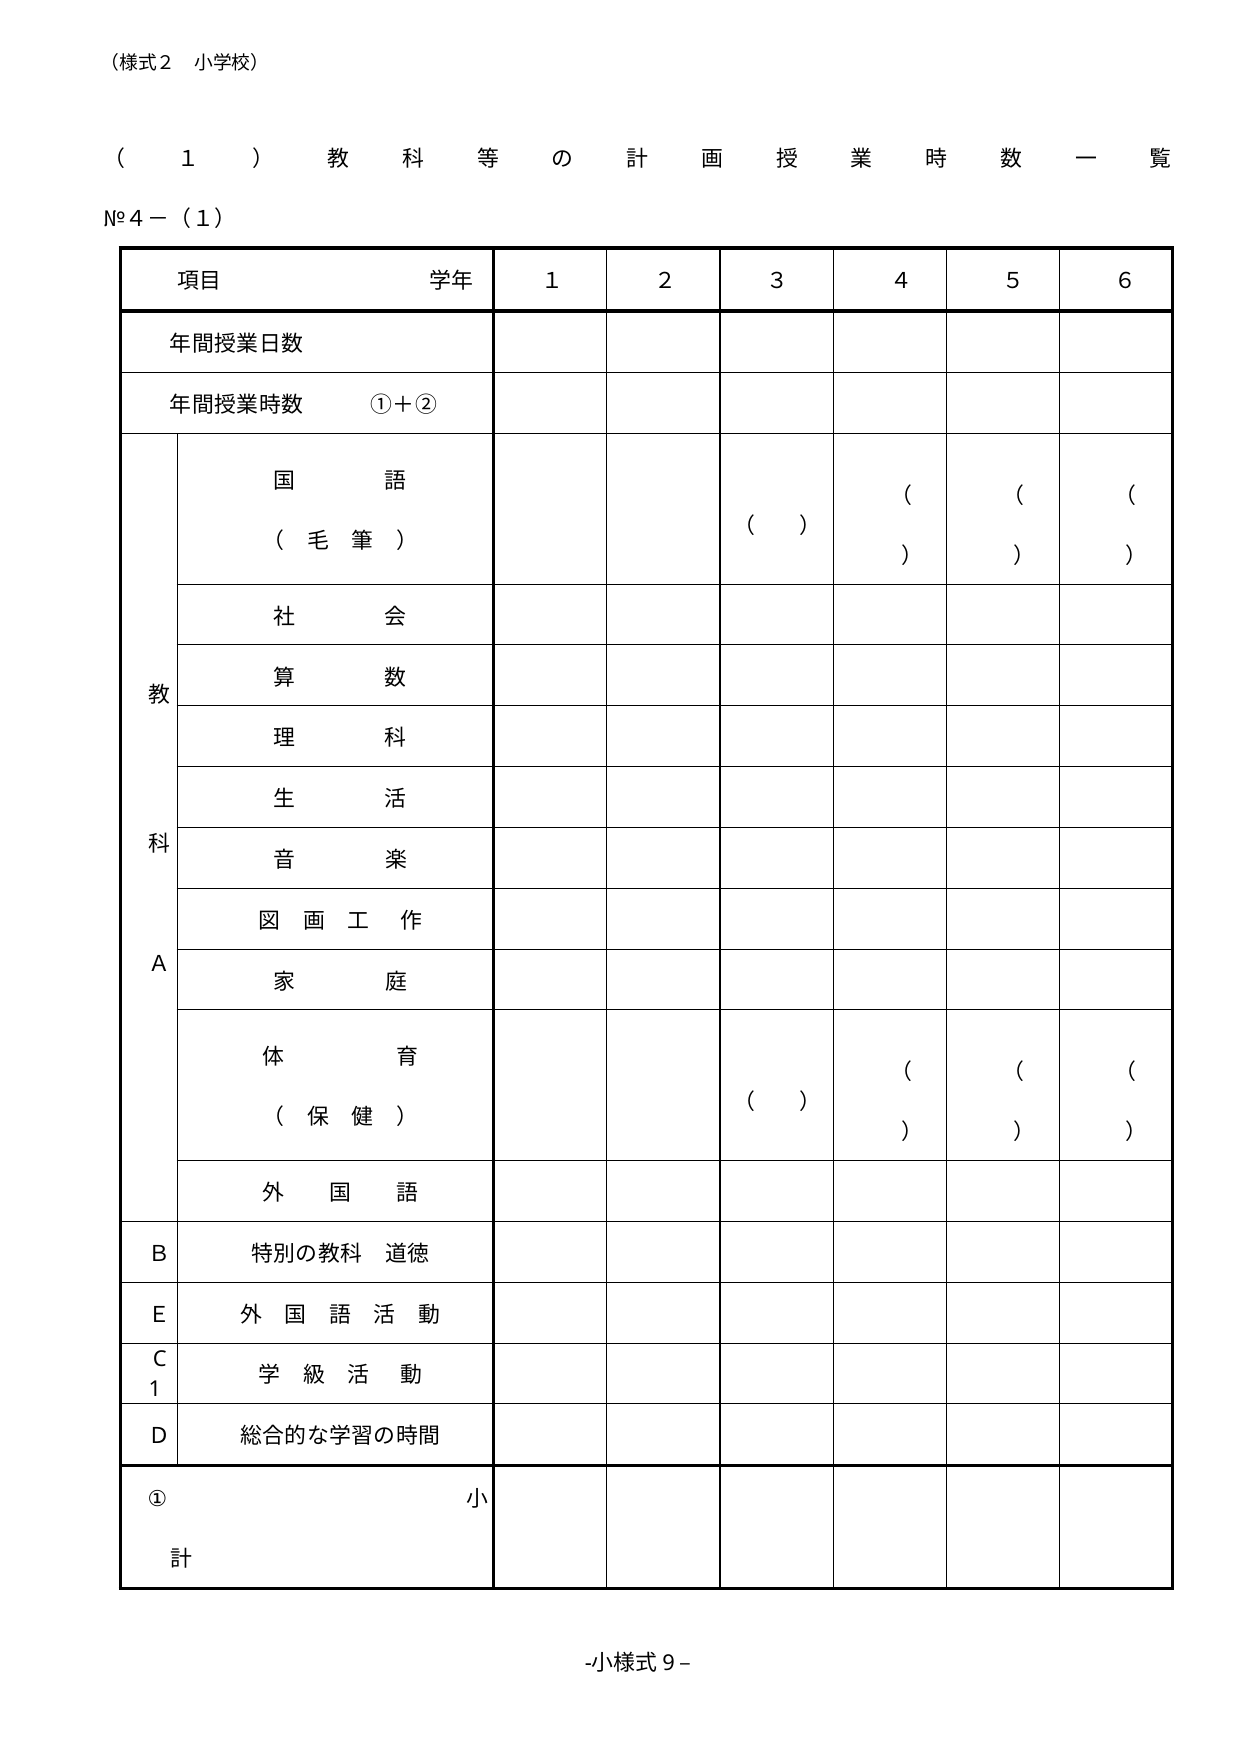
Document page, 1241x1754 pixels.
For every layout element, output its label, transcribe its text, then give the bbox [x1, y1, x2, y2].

table_cell 音 楽 [178, 828, 492, 888]
table_cell [495, 434, 606, 583]
table_cell [607, 1283, 719, 1342]
table_cell [721, 585, 833, 644]
table_cell [947, 645, 1059, 705]
table_cell [1060, 313, 1171, 372]
table_cell [834, 1222, 946, 1282]
table_cell [607, 585, 719, 644]
table_cell 家 庭 [178, 950, 492, 1009]
table_cell [947, 706, 1059, 766]
table_cell （ ） [1060, 1010, 1171, 1160]
table_cell [834, 1344, 946, 1403]
table_cell 図画工作 [178, 889, 492, 948]
table_cell [607, 767, 719, 827]
table_cell [834, 950, 946, 1009]
table_cell [947, 950, 1059, 1009]
table_cell [1060, 1467, 1171, 1587]
table_cell [495, 1010, 606, 1160]
table_cell 年間授業時数 ①＋② [122, 373, 492, 433]
table_header ３ [721, 250, 833, 309]
table_cell [1060, 1344, 1171, 1403]
table_cell [721, 313, 833, 372]
table_cell [721, 828, 833, 888]
table_cell 教 科 Ａ [122, 434, 177, 1221]
table_cell 学級活動 [178, 1344, 492, 1403]
table_cell [721, 645, 833, 705]
table_cell [495, 767, 606, 827]
table_cell [834, 1404, 946, 1464]
table_cell 算 数 [178, 645, 492, 705]
table_cell [607, 313, 719, 372]
table_cell [721, 1467, 833, 1587]
table_cell [721, 950, 833, 1009]
table_cell （ ） [947, 434, 1059, 583]
table_cell [834, 645, 946, 705]
table_cell [834, 313, 946, 372]
table_cell （ ） [721, 1010, 833, 1160]
table_cell 理 科 [178, 706, 492, 766]
table_cell [947, 1283, 1059, 1342]
table_cell [607, 950, 719, 1009]
table_cell Ｂ [122, 1222, 177, 1282]
table_cell [947, 585, 1059, 644]
text （１）教科等の計画授業時数一覧 №４－（１） [103, 127, 1173, 246]
table_cell [607, 706, 719, 766]
table_cell [495, 828, 606, 888]
table_cell [607, 1161, 719, 1221]
table_cell [721, 706, 833, 766]
table_cell [834, 1161, 946, 1221]
table_cell 社 会 [178, 585, 492, 644]
table_cell [495, 1161, 606, 1221]
table_cell [495, 313, 606, 372]
table_cell C1 [122, 1344, 177, 1403]
table_cell [1060, 1283, 1171, 1342]
table_cell [947, 889, 1059, 948]
table_cell [495, 889, 606, 948]
table_cell [1060, 828, 1171, 888]
table_cell [721, 373, 833, 433]
table_cell [947, 1161, 1059, 1221]
table_cell 体 育 （ 保 健 ） [178, 1010, 492, 1160]
table_cell [1060, 1404, 1171, 1464]
table_cell [721, 1222, 833, 1282]
table_cell [495, 1344, 606, 1403]
table_cell [834, 1283, 946, 1342]
table_cell [495, 1467, 606, 1587]
table_cell [947, 373, 1059, 433]
table_cell [834, 1467, 946, 1587]
table_cell [1060, 767, 1171, 827]
table_cell [834, 706, 946, 766]
table_cell [721, 1161, 833, 1221]
table_cell [495, 1283, 606, 1342]
table_cell [947, 1222, 1059, 1282]
table_cell [947, 1344, 1059, 1403]
table_cell [607, 1010, 719, 1160]
table_cell [495, 1404, 606, 1464]
table_header ２ [607, 250, 719, 309]
table_cell [721, 1404, 833, 1464]
table_cell [1060, 889, 1171, 948]
table_header ６ [1060, 250, 1171, 309]
table_cell [607, 889, 719, 948]
table_header 学年 [392, 250, 492, 309]
table_cell [721, 1283, 833, 1342]
table_cell [721, 767, 833, 827]
table_cell [607, 828, 719, 888]
table_cell （ ） [1060, 434, 1171, 583]
table_header ５ [947, 250, 1059, 309]
table_cell 年間授業日数 [122, 313, 492, 372]
table_cell [607, 434, 719, 583]
table_cell [607, 1404, 719, 1464]
table_cell 国 語 （ 毛 筆 ） [178, 434, 492, 583]
table_cell [1060, 1161, 1171, 1221]
table_cell [1060, 950, 1171, 1009]
table_cell [495, 950, 606, 1009]
table_cell [947, 767, 1059, 827]
table_cell [947, 828, 1059, 888]
table_cell [834, 889, 946, 948]
table_header １ [495, 250, 606, 309]
table_cell [495, 373, 606, 433]
table_cell [495, 645, 606, 705]
table_cell [1060, 1222, 1171, 1282]
table_cell [834, 828, 946, 888]
table_cell （ ） [834, 1010, 946, 1160]
table_cell [607, 645, 719, 705]
table_cell （ ） [721, 434, 833, 583]
table_cell 総合的な学習の時間 [178, 1404, 492, 1464]
table_cell （ ） [834, 434, 946, 583]
table_header 項目 [122, 250, 256, 309]
table_cell [1060, 645, 1171, 705]
table_cell [607, 1344, 719, 1403]
table_cell Ｄ [122, 1404, 177, 1464]
table_cell [721, 889, 833, 948]
table_cell 特別の教科 道徳 [178, 1222, 492, 1282]
table_cell [607, 373, 719, 433]
table_cell [495, 706, 606, 766]
table_cell [947, 1404, 1059, 1464]
table_cell （ ） [947, 1010, 1059, 1160]
table_cell [947, 1467, 1059, 1587]
table_cell 外 国 語 [178, 1161, 492, 1221]
table_cell Ｅ [122, 1283, 177, 1342]
table_cell 小 計 [122, 1467, 492, 1587]
table_cell [1060, 706, 1171, 766]
table_cell [721, 1344, 833, 1403]
table_cell 外 国 語 活 動 [178, 1283, 492, 1342]
table_cell [834, 767, 946, 827]
table_cell [1060, 585, 1171, 644]
table_cell [607, 1467, 719, 1587]
table_cell [834, 585, 946, 644]
table_header [256, 250, 392, 309]
table_cell [495, 585, 606, 644]
table_header ４ [834, 250, 946, 309]
table_cell [834, 373, 946, 433]
table_cell [1060, 373, 1171, 433]
table_cell [607, 1222, 719, 1282]
table_cell [947, 313, 1059, 372]
table_cell [495, 1222, 606, 1282]
table_cell 生 活 [178, 767, 492, 827]
